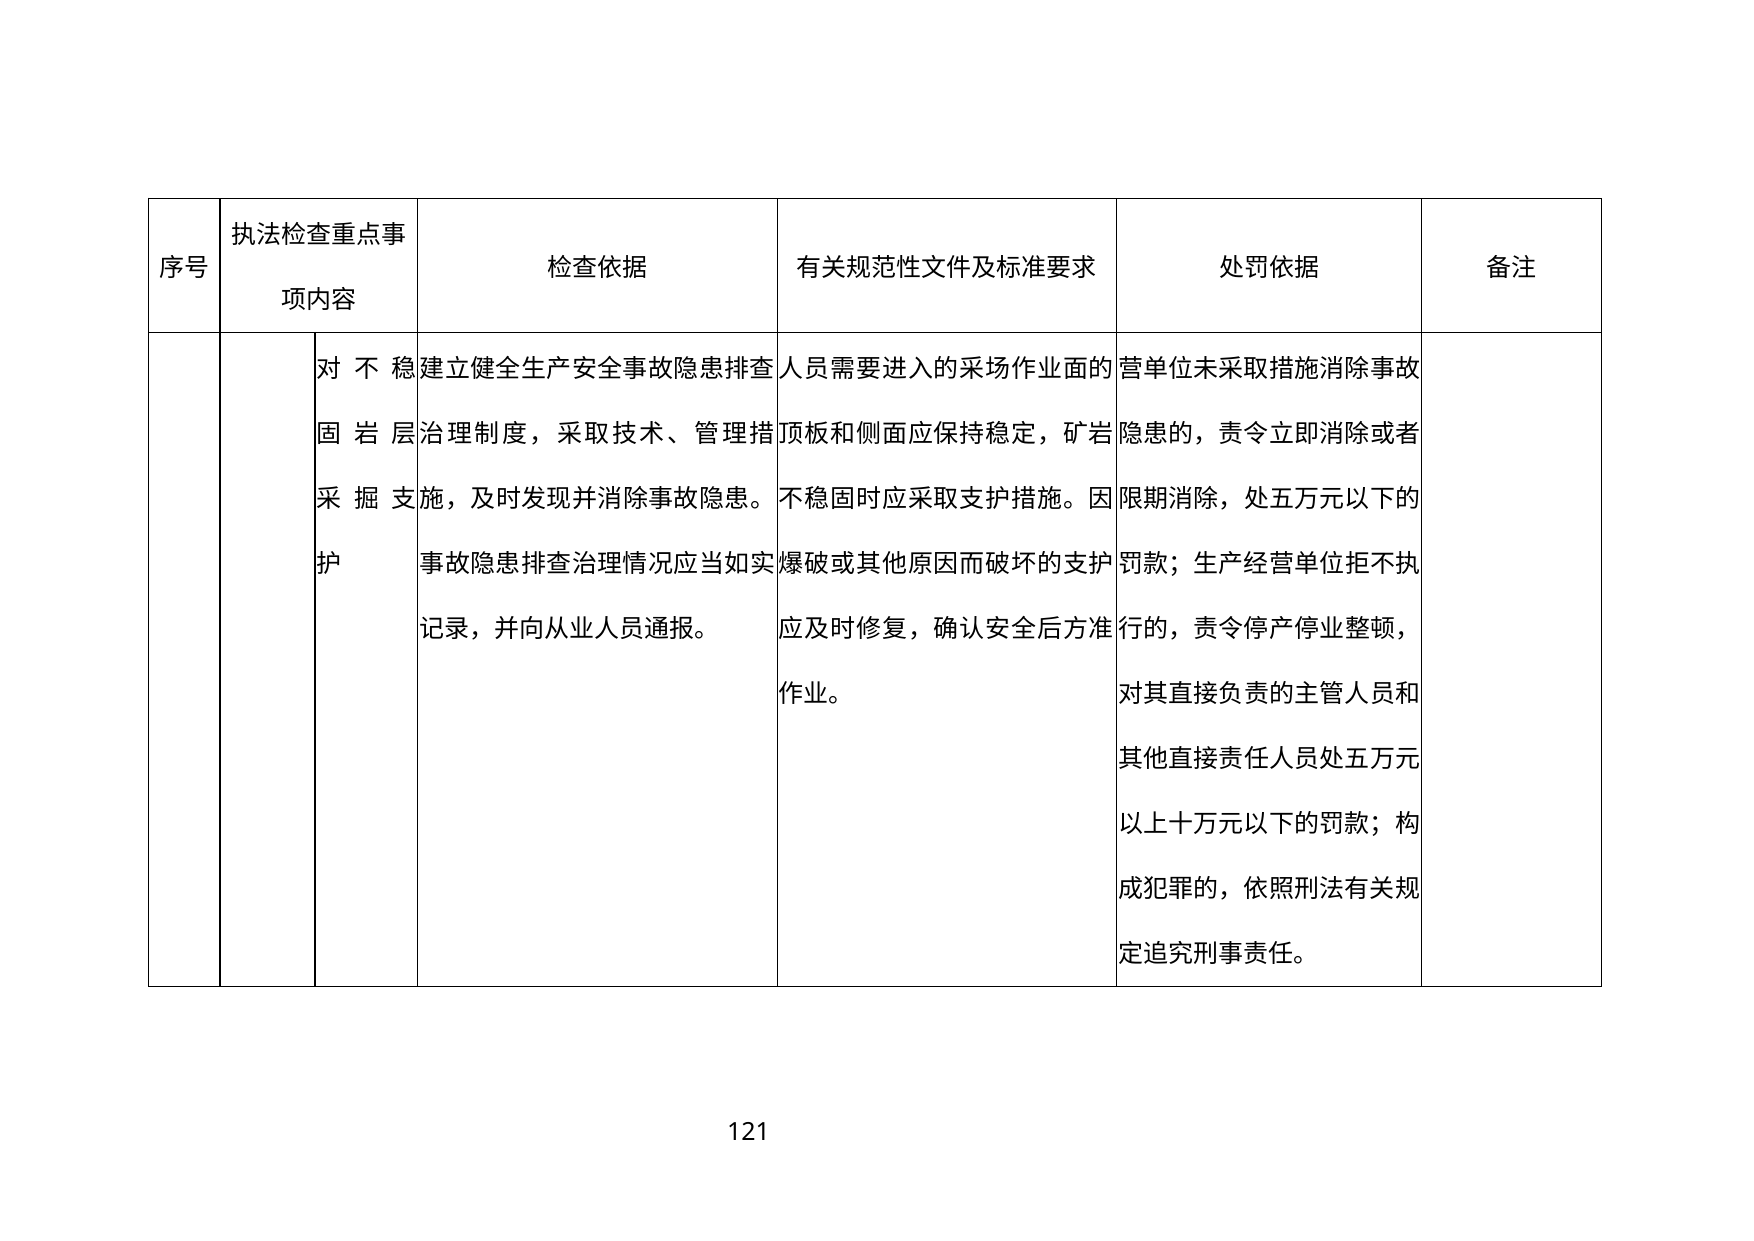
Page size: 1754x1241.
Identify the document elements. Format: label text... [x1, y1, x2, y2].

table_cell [418, 333, 777, 986]
table_header 有关规范性文件及标准要求 [778, 199, 1116, 332]
table_header 备注 [1422, 199, 1601, 332]
table_header 处罚依据 [1117, 199, 1421, 332]
table_cell [1422, 333, 1601, 986]
table_header 序号 [149, 199, 219, 332]
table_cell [778, 333, 1116, 986]
table_cell 3.4 按设计要求对不稳固岩层采掘支护 [316, 333, 417, 986]
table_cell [1117, 333, 1421, 986]
table_header 执法检查重点事项内容 [221, 199, 417, 332]
table_header 检查依据 [418, 199, 777, 332]
